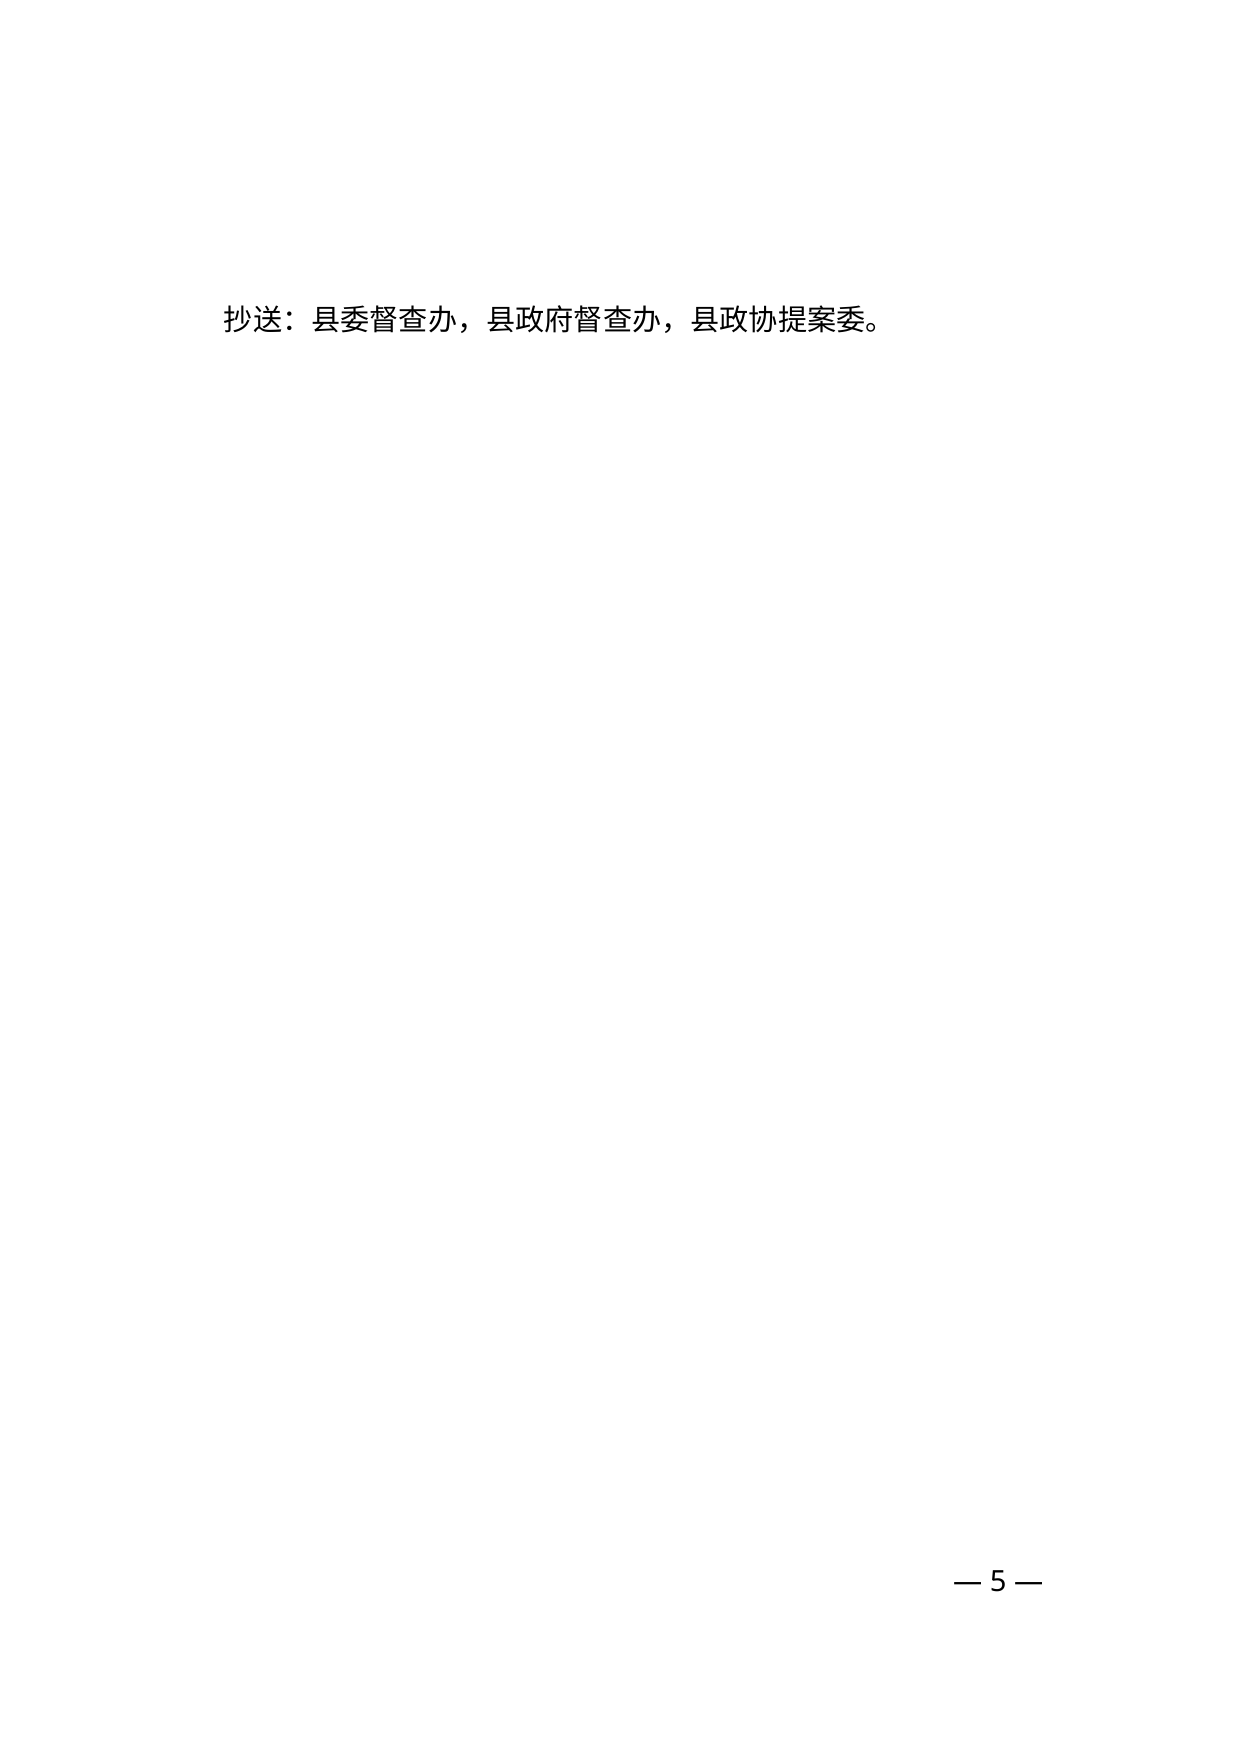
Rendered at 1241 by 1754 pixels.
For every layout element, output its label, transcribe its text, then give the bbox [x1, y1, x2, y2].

text 抄送：县委督查办，县政府督查办，县政协提案委。 [165, 280, 1087, 342]
